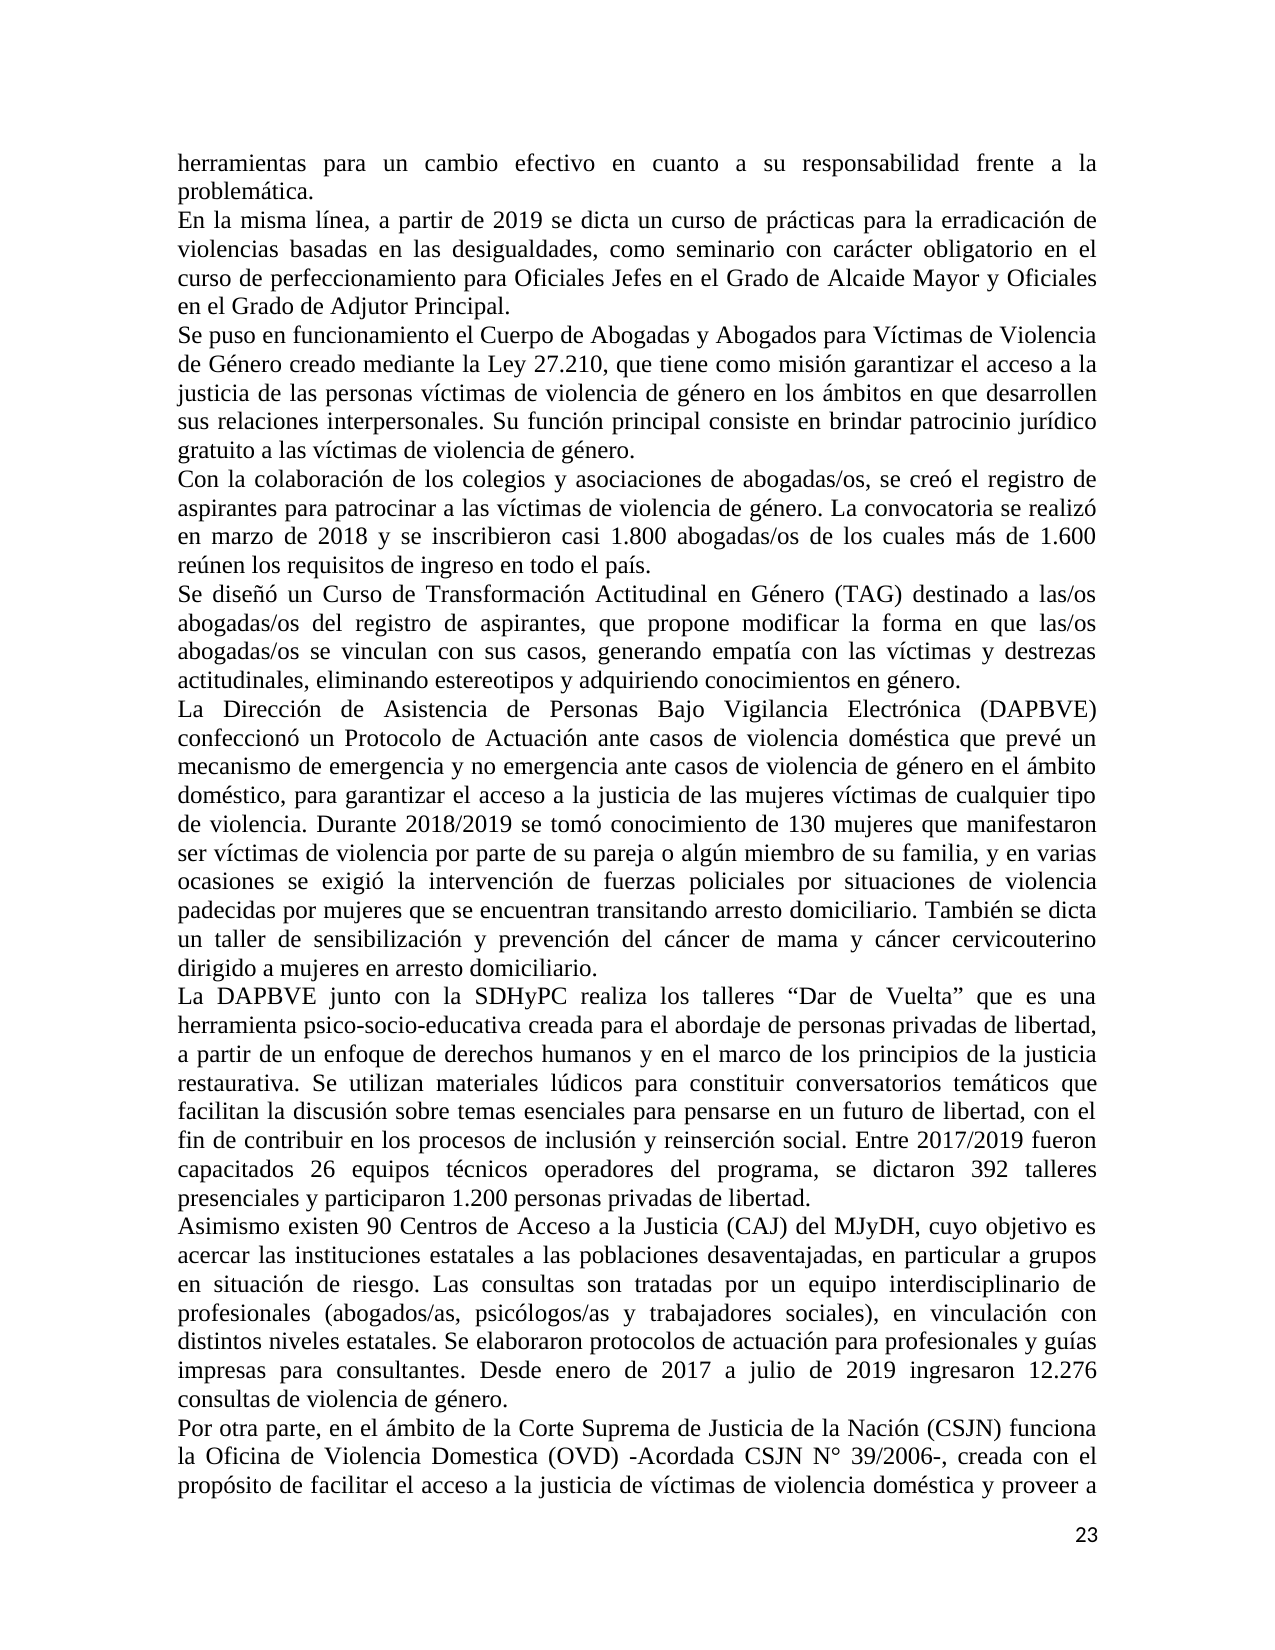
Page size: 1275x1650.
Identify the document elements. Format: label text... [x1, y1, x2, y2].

text Asimismo existen 90 Centros de Acceso a la Justicia (CAJ) del MJyDH, cuyo objetivo es acercar las instituciones estatales a las poblaciones desaventajadas, en particular a grupos en situación de riesgo. Las consultas son tratadas por un equipo interdisciplinario de profesionales (abogados/as, psicólogos/as y trabajadores sociales), en vinculación con distintos niveles estatales. Se elaboraron protocolos de actuación para profesionales y guías impresas para consultantes. Desde enero de 2017 a julio de 2019 ingresaron 12.276 consultas de violencia de género. [177, 1211, 1098, 1413]
text En la misma línea, a partir de 2019 se dicta un curso de prácticas para la erradicación de violencias basadas en las desigualdades, como seminario con carácter obligatorio en el curso de perfeccionamiento para Oficiales Jefes en el Grado de Alcaide Mayor y Oficiales en el Grado de Adjutor Principal. [177, 205, 1098, 320]
text La DAPBVE junto con la SDHyPC realiza los talleres “Dar de Vuelta” que es una herramienta psico-socio-educativa creada para el abordaje de personas privadas de libertad, a partir de un enfoque de derechos humanos y en el marco de los principios de la justicia restaurativa. Se utilizan materiales lúdicos para constituir conversatorios temáticos que facilitan la discusión sobre temas esenciales para pensarse en un futuro de libertad, con el fin de contribuir en los procesos de inclusión y reinserción social. Entre 2017/2019 fueron capacitados 26 equipos técnicos operadores del programa, se dictaron 392 talleres presenciales y participaron 1.200 personas privadas de libertad. [177, 981, 1098, 1211]
text Se diseñó un Curso de Transformación Actitudinal en Género (TAG) destinado a las/os abogadas/os del registro de aspirantes, que propone modificar la forma en que las/os abogadas/os se vinculan con sus casos, generando empatía con las víctimas y destrezas actitudinales, eliminando estereotipos y adquiriendo conocimientos en género. [177, 579, 1098, 694]
text Se puso en funcionamiento el Cuerpo de Abogadas y Abogados para Víctimas de Violencia de Género creado mediante la Ley 27.210, que tiene como misión garantizar el acceso a la justicia de las personas víctimas de violencia de género en los ámbitos en que desarrollen sus relaciones interpersonales. Su función principal consiste en brindar patrocinio jurídico gratuito a las víctimas de violencia de género. [177, 320, 1098, 464]
text Con la colaboración de los colegios y asociaciones de abogadas/os, se creó el registro de aspirantes para patrocinar a las víctimas de violencia de género. La convocatoria se realizó en marzo de 2018 y se inscribieron casi 1.800 abogadas/os de los cuales más de 1.600 reúnen los requisitos de ingreso en todo el país. [177, 464, 1098, 579]
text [177, 1413, 1098, 1499]
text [177, 148, 1098, 205]
text La Dirección de Asistencia de Personas Bajo Vigilancia Electrónica (DAPBVE) confeccionó un Protocolo de Actuación ante casos de violencia doméstica que prevé un mecanismo de emergencia y no emergencia ante casos de violencia de género en el ámbito doméstico, para garantizar el acceso a la justicia de las mujeres víctimas de cualquier tipo de violencia. Durante 2018/2019 se tomó conocimiento de 130 mujeres que manifestaron ser víctimas de violencia por parte de su pareja o algún miembro de su familia, y en varias ocasiones se exigió la intervención de fuerzas policiales por situaciones de violencia padecidas por mujeres que se encuentran transitando arresto domiciliario. También se dicta un taller de sensibilización y prevención del cáncer de mama y cáncer cervicouterino dirigido a mujeres en arresto domiciliario. [177, 694, 1098, 981]
